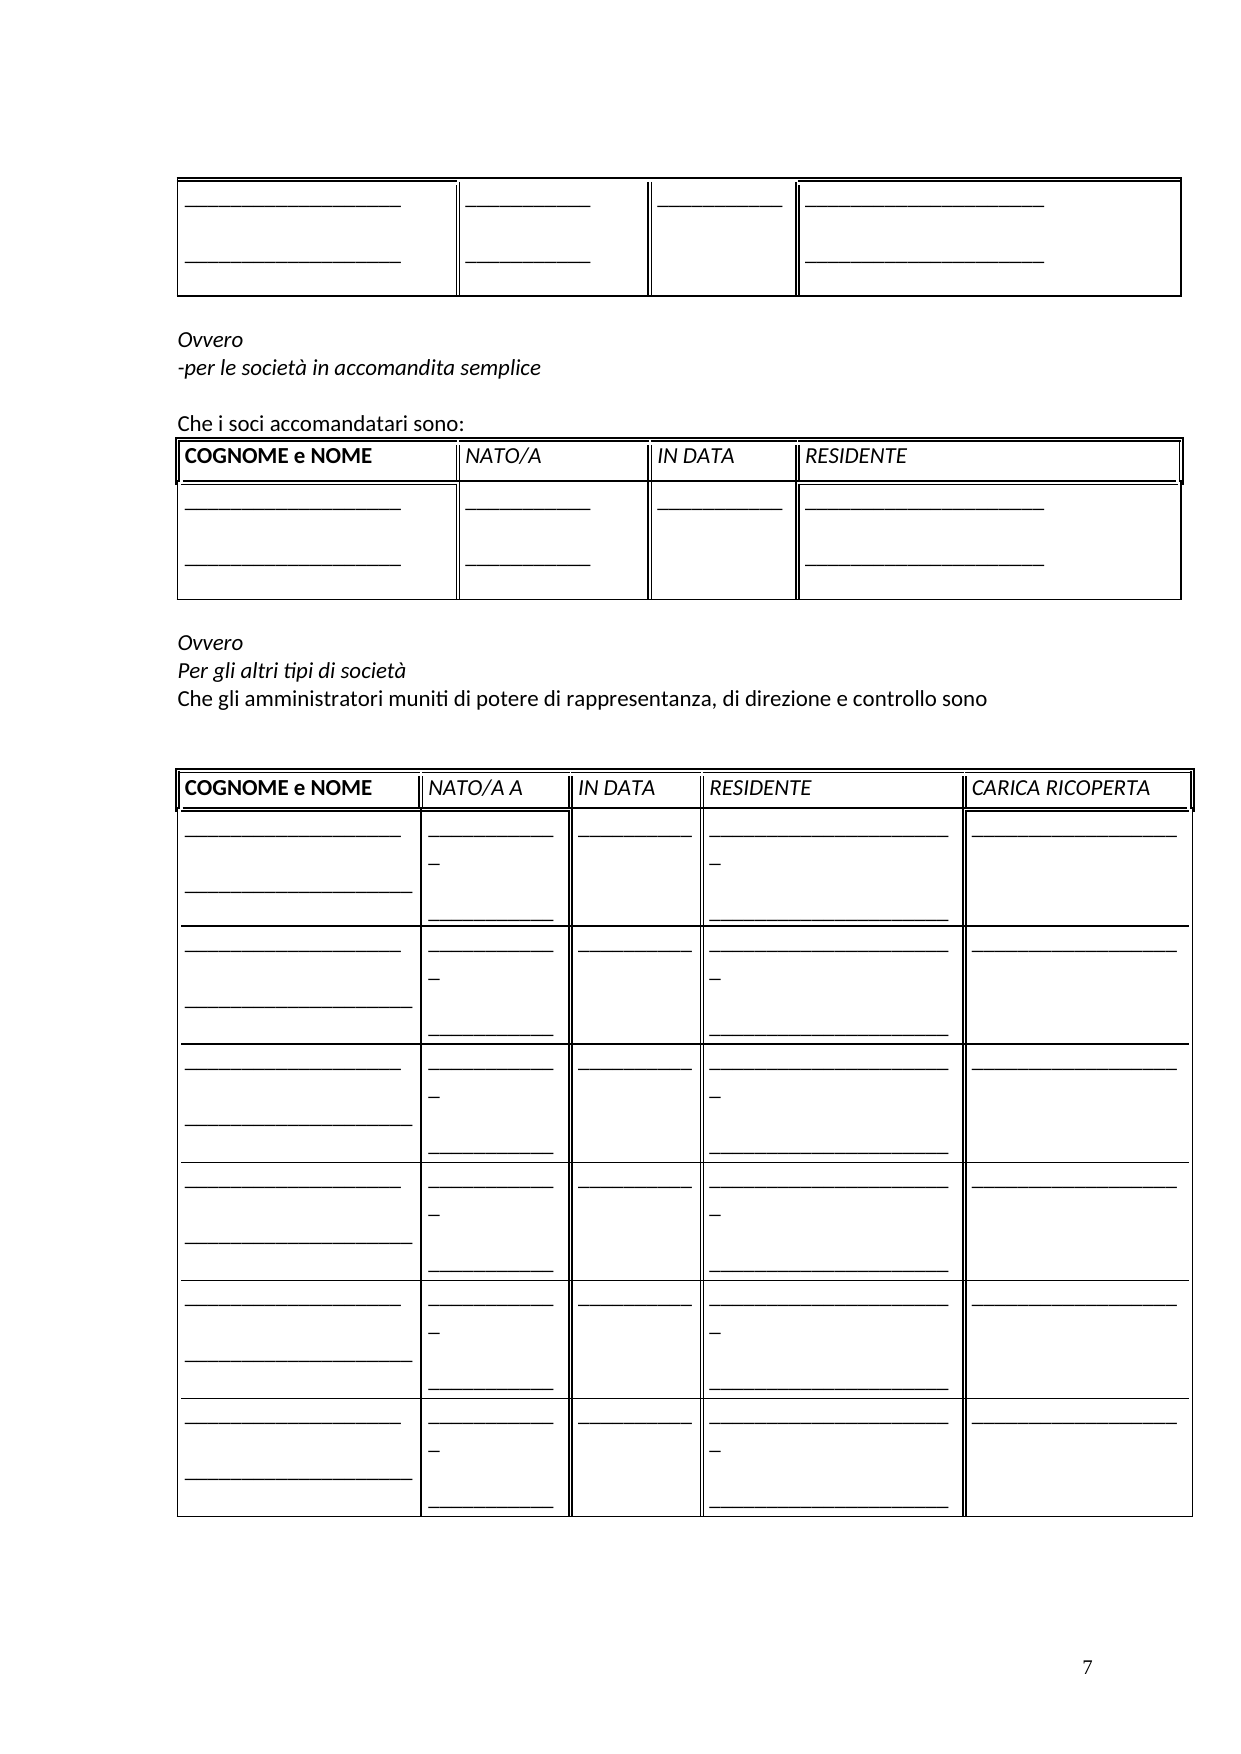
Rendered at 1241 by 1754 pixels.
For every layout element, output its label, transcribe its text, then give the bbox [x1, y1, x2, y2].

table_cell ___________________ ____________________ [178, 1043, 420, 1161]
table_cell __________________ [967, 1398, 1192, 1516]
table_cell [704, 1281, 962, 1398]
table_header IN DATA [650, 441, 797, 480]
table_cell ___________ ___________ [458, 179, 650, 295]
table_header RESIDENTE [798, 442, 1179, 480]
table_cell ____________ ____________ [422, 1399, 568, 1516]
table_cell __________________ [967, 1280, 1192, 1398]
table_cell __________________ [967, 1161, 1192, 1279]
table_header CARICA RICOPERTA [964, 770, 1192, 807]
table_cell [178, 1280, 420, 1398]
text -per le società in accomandita semplice [177, 353, 1092, 381]
table_cell ______________________ ______________________ [704, 1045, 962, 1161]
table_cell ___________________ ____________________ [178, 1161, 420, 1279]
text Ovvero [177, 628, 1092, 656]
table_header COGNOME e NOME [177, 770, 421, 807]
table_cell __________ [573, 1399, 700, 1516]
table_cell ____________ ____________ [422, 927, 568, 1043]
table_cell __________________ [964, 807, 1192, 925]
table_cell _____________________ _____________________ [798, 182, 1180, 295]
table_header NATO/A [458, 439, 650, 480]
table_cell ______________________ ______________________ [704, 927, 962, 1043]
text Ovvero [177, 325, 1092, 353]
table_cell ___________ [652, 482, 795, 598]
table_header RESIDENTE [702, 773, 964, 807]
table_cell __________ [573, 809, 700, 925]
table_cell ___________ [650, 179, 797, 295]
table_cell ____________ ____________ [422, 1045, 568, 1161]
table_cell __________ [573, 927, 700, 1043]
table_header COGNOME e NOME [177, 439, 458, 480]
table_cell _____________________ _____________________ [798, 480, 1180, 598]
table_cell ____________ ____________ [422, 1163, 568, 1279]
table_cell ____________ ____________ [422, 812, 568, 925]
table_cell __________ [573, 1281, 700, 1398]
table_cell ___________________ ____________________ [178, 807, 420, 925]
text Per gli altri tipi di società [177, 656, 1092, 684]
table_cell __________________ [967, 1043, 1192, 1161]
table_cell ____________ ____________ [422, 1281, 568, 1398]
table_cell ___________________ ___________________ [178, 480, 458, 598]
table_cell ______________________ ______________________ [704, 809, 962, 925]
text Che gli amministratori muniti di potere di rappresentanza, di direzione e controllo sono [177, 684, 1092, 712]
table_cell __________ [573, 1045, 700, 1161]
table_cell ___________________ ___________________ [178, 179, 458, 295]
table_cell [704, 1399, 962, 1516]
table_header IN DATA [571, 770, 702, 807]
text Che i soci accomandatari sono: [177, 409, 1092, 437]
table_cell ______________________ ______________________ [704, 1163, 962, 1279]
table_cell ___________ ___________ [460, 482, 647, 598]
table_cell __________ [573, 1163, 700, 1279]
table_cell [178, 1398, 420, 1516]
table_cell ___________________ ____________________ [178, 925, 420, 1043]
table_header NATO/A A [421, 770, 571, 807]
table_cell __________________ [967, 925, 1192, 1043]
